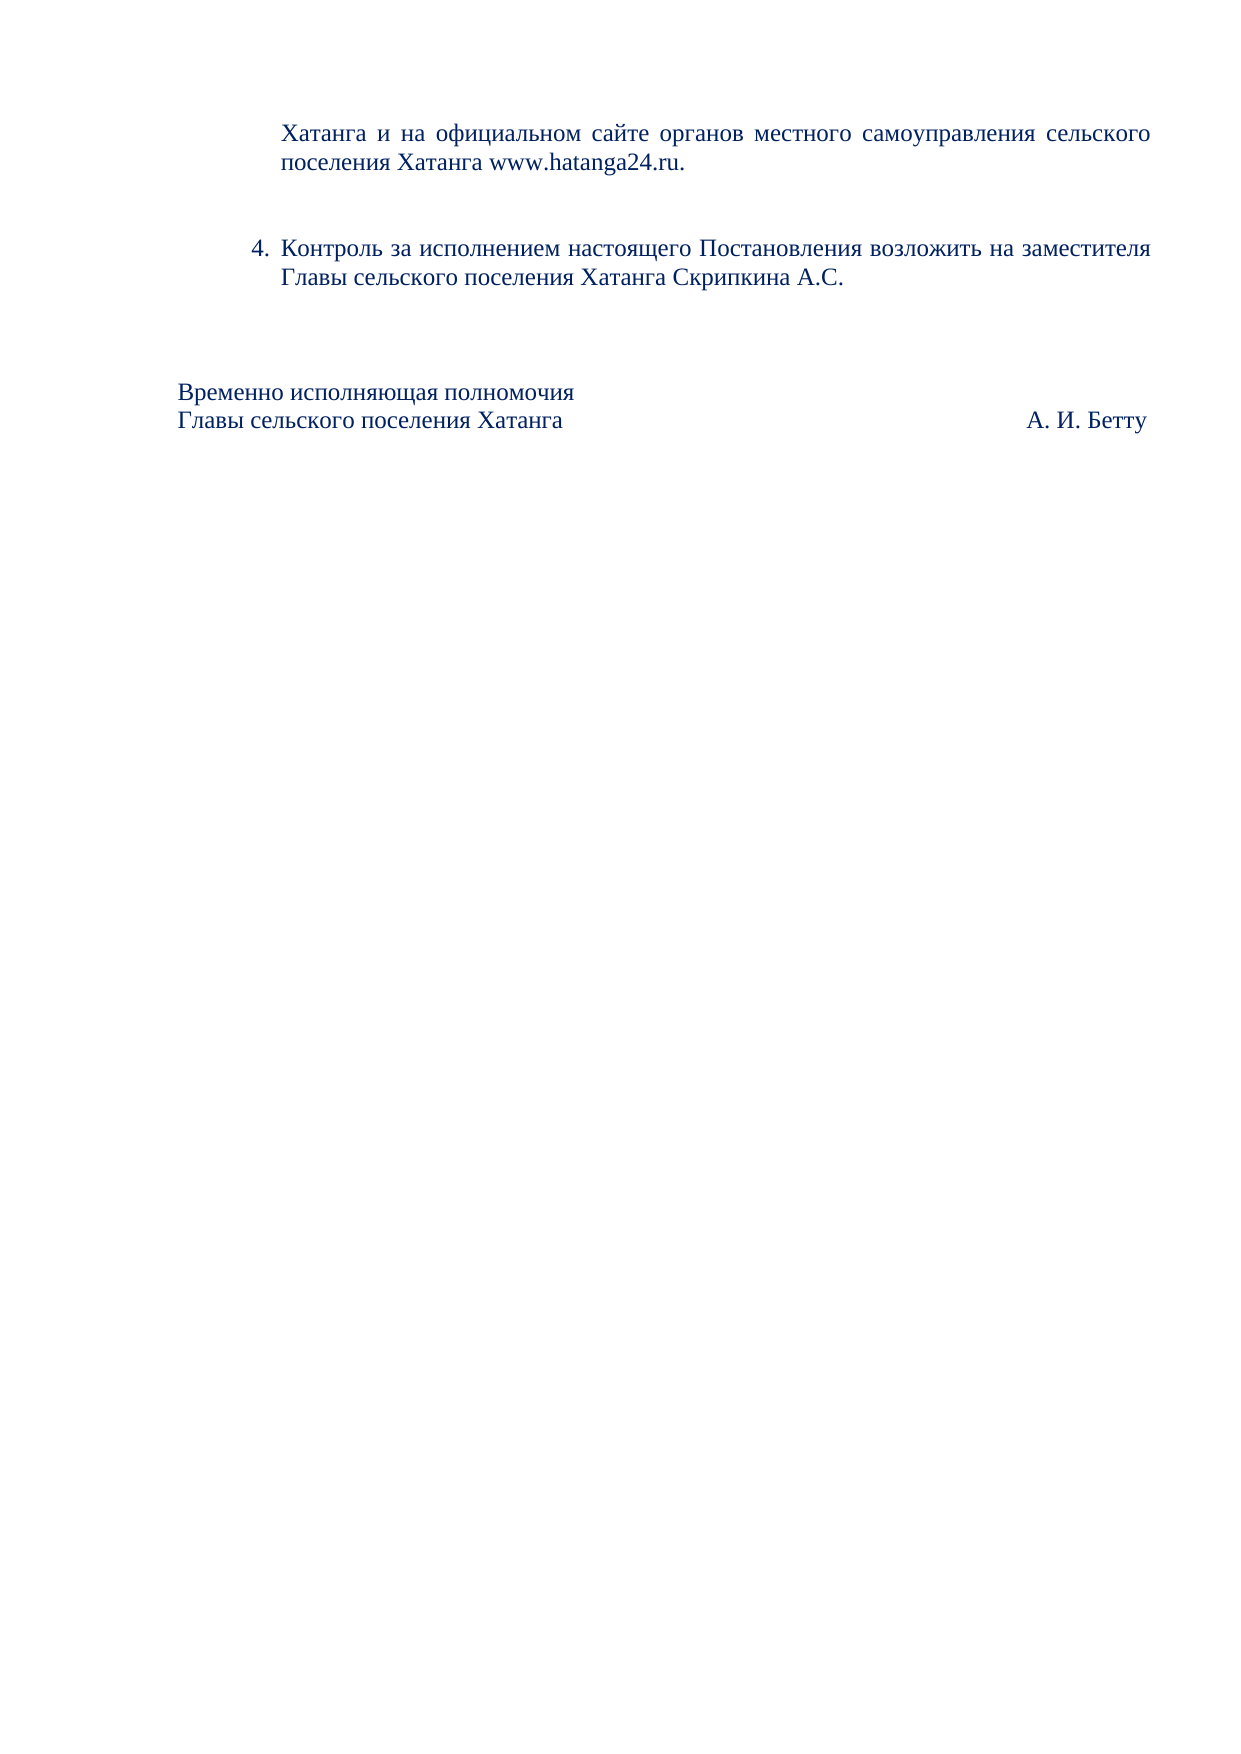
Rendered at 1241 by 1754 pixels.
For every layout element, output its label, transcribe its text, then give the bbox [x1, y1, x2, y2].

text Временно исполняющая полномочия [177, 377, 1152, 406]
list Контроль за исполнением настоящего Постановления возложить на заместителя Главы сельского поселения Хатанга Скрипкина А.С. [251, 233, 1152, 291]
text Главы сельского поселения Хатанга А. И. Бетту [177, 406, 1152, 434]
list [251, 118, 1152, 176]
